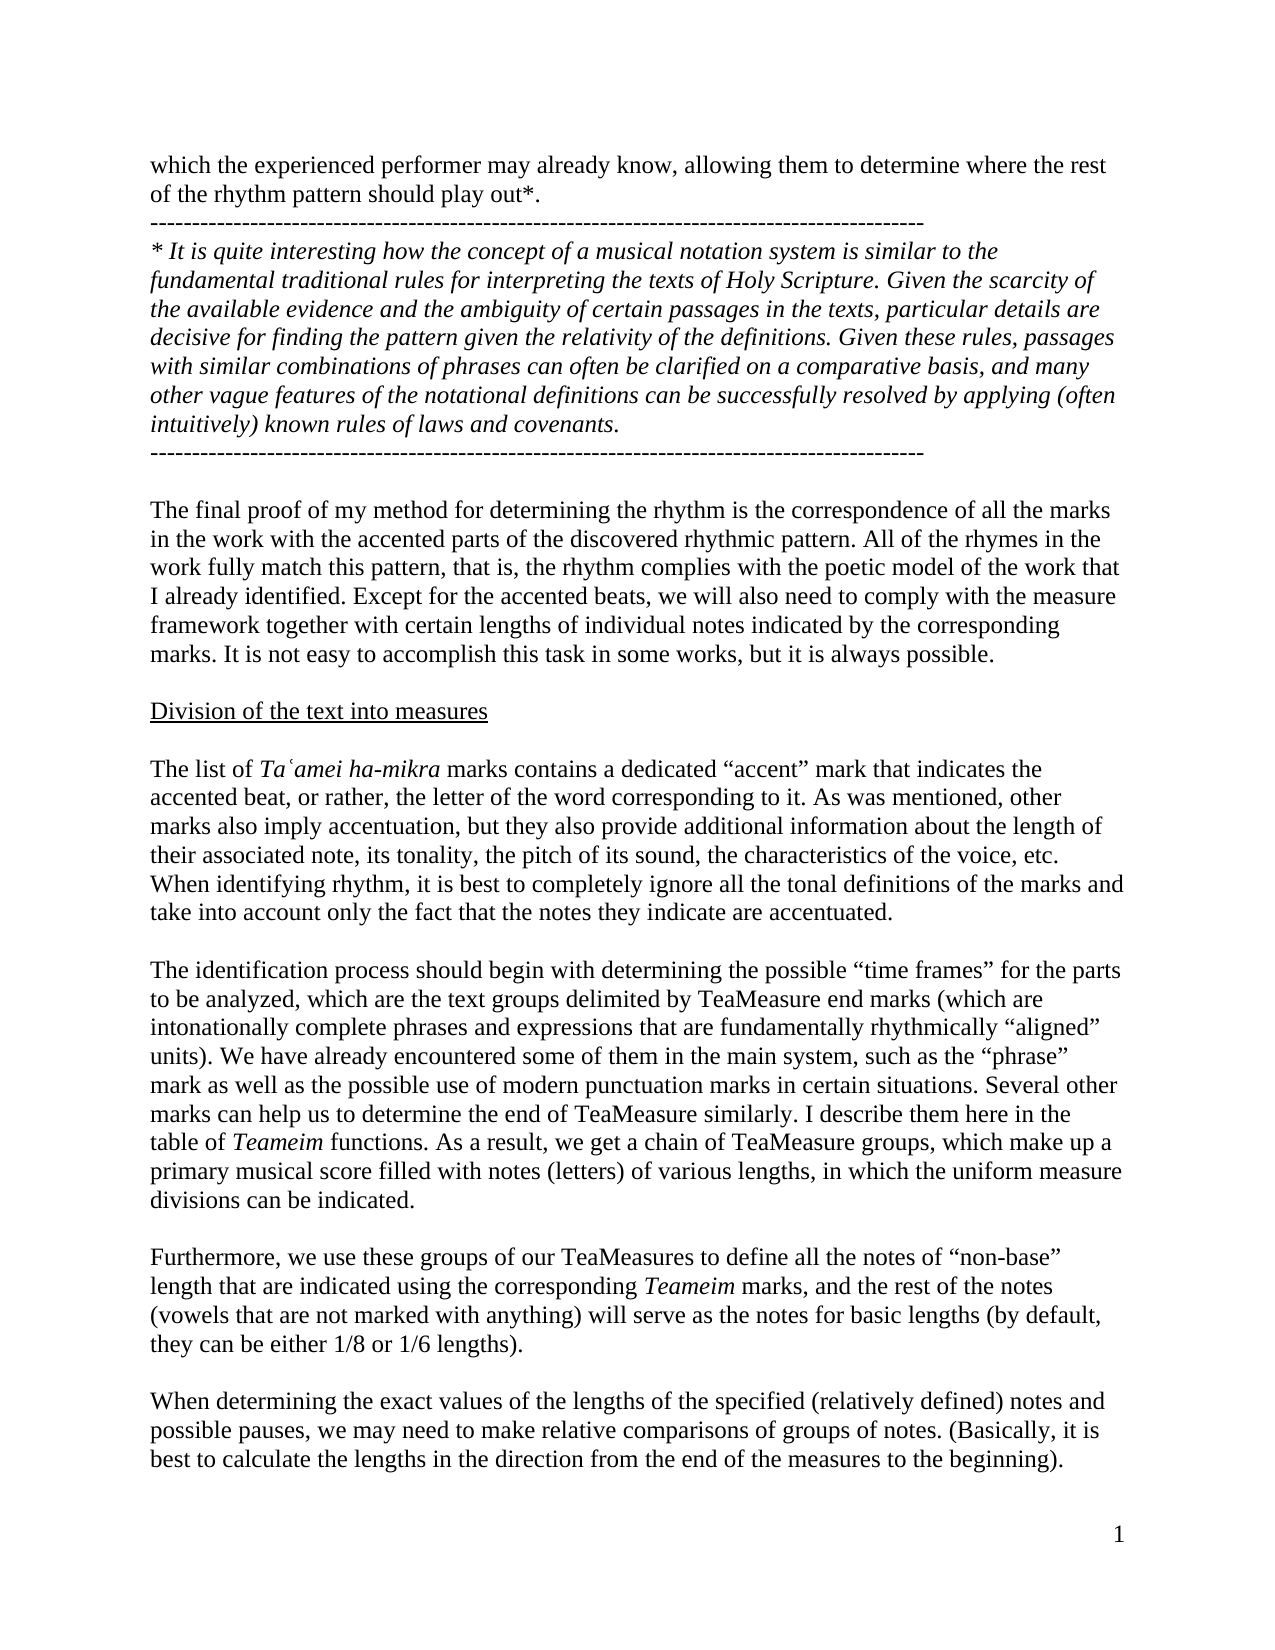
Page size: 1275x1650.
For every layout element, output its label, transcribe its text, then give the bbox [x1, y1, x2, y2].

text --------------------------------------------------------------------------------------------- [150, 207, 1125, 236]
text Furthermore, we use these groups of our TeaMeasures to define all the notes of “non-base” length that are indicated using the corresponding Teameim marks, and the rest of the notes (vowels that are not marked with anything) will serve as the notes for basic lengths (by default, they can be either 1/8 or 1/6 lengths). [150, 1242, 1125, 1357]
text --------------------------------------------------------------------------------------------- [150, 437, 1125, 466]
text The list of Taʿamei ha-mikra marks contains a dedicated “accent” mark that indicates the accented beat, or rather, the letter of the word corresponding to it. As was mentioned, other marks also imply accentuation, but they also provide additional information about the length of their associated note, its tonality, the pitch of its sound, the characteristics of the voice, etc. When identifying rhythm, it is best to completely ignore all the tonal definitions of the marks and take into account only the fact that the notes they indicate are accentuated. [150, 754, 1125, 926]
text * It is quite interesting how the concept of a musical notation system is similar to the fundamental traditional rules for interpreting the texts of Holy Scripture. Given the scarcity of the available evidence and the ambiguity of certain passages in the texts, particular details are decisive for finding the pattern given the relativity of the definitions. Given these rules, passages with similar combinations of phrases can often be clarified on a comparative basis, and many other vague features of the notational definitions can be successfully resolved by applying (often intuitively) known rules of laws and covenants. [150, 236, 1125, 437]
text When determining the exact values of the lengths of the specified (relatively defined) notes and possible pauses, we may need to make relative comparisons of groups of notes. (Basically, it is best to calculate the lengths in the direction from the end of the measures to the beginning). [150, 1386, 1125, 1472]
text Division of the text into measures [150, 696, 1125, 725]
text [150, 150, 1125, 207]
text The identification process should begin with determining the possible “time frames” for the parts to be analyzed, which are the text groups delimited by TeaMeasure end marks (which are intonationally complete phrases and expressions that are fundamentally rhythmically “aligned” units). We have already encountered some of them in the main system, such as the “phrase” mark as well as the possible use of modern punctuation marks in certain situations. Several other marks can help us to determine the end of TeaMeasure similarly. I describe them here in the table of Teameim functions. As a result, we get a chain of TeaMeasure groups, which make up a primary musical score filled with notes (letters) of various lengths, in which the uniform measure divisions can be indicated. [150, 955, 1125, 1214]
text The final proof of my method for determining the rhythm is the correspondence of all the marks in the work with the accented parts of the discovered rhythmic pattern. All of the rhymes in the work fully match this pattern, that is, the rhythm complies with the poetic model of the work that I already identified. Except for the accented beats, we will also need to comply with the measure framework together with certain lengths of individual notes indicated by the corresponding marks. It is not easy to accomplish this task in some works, but it is always possible. [150, 495, 1125, 667]
